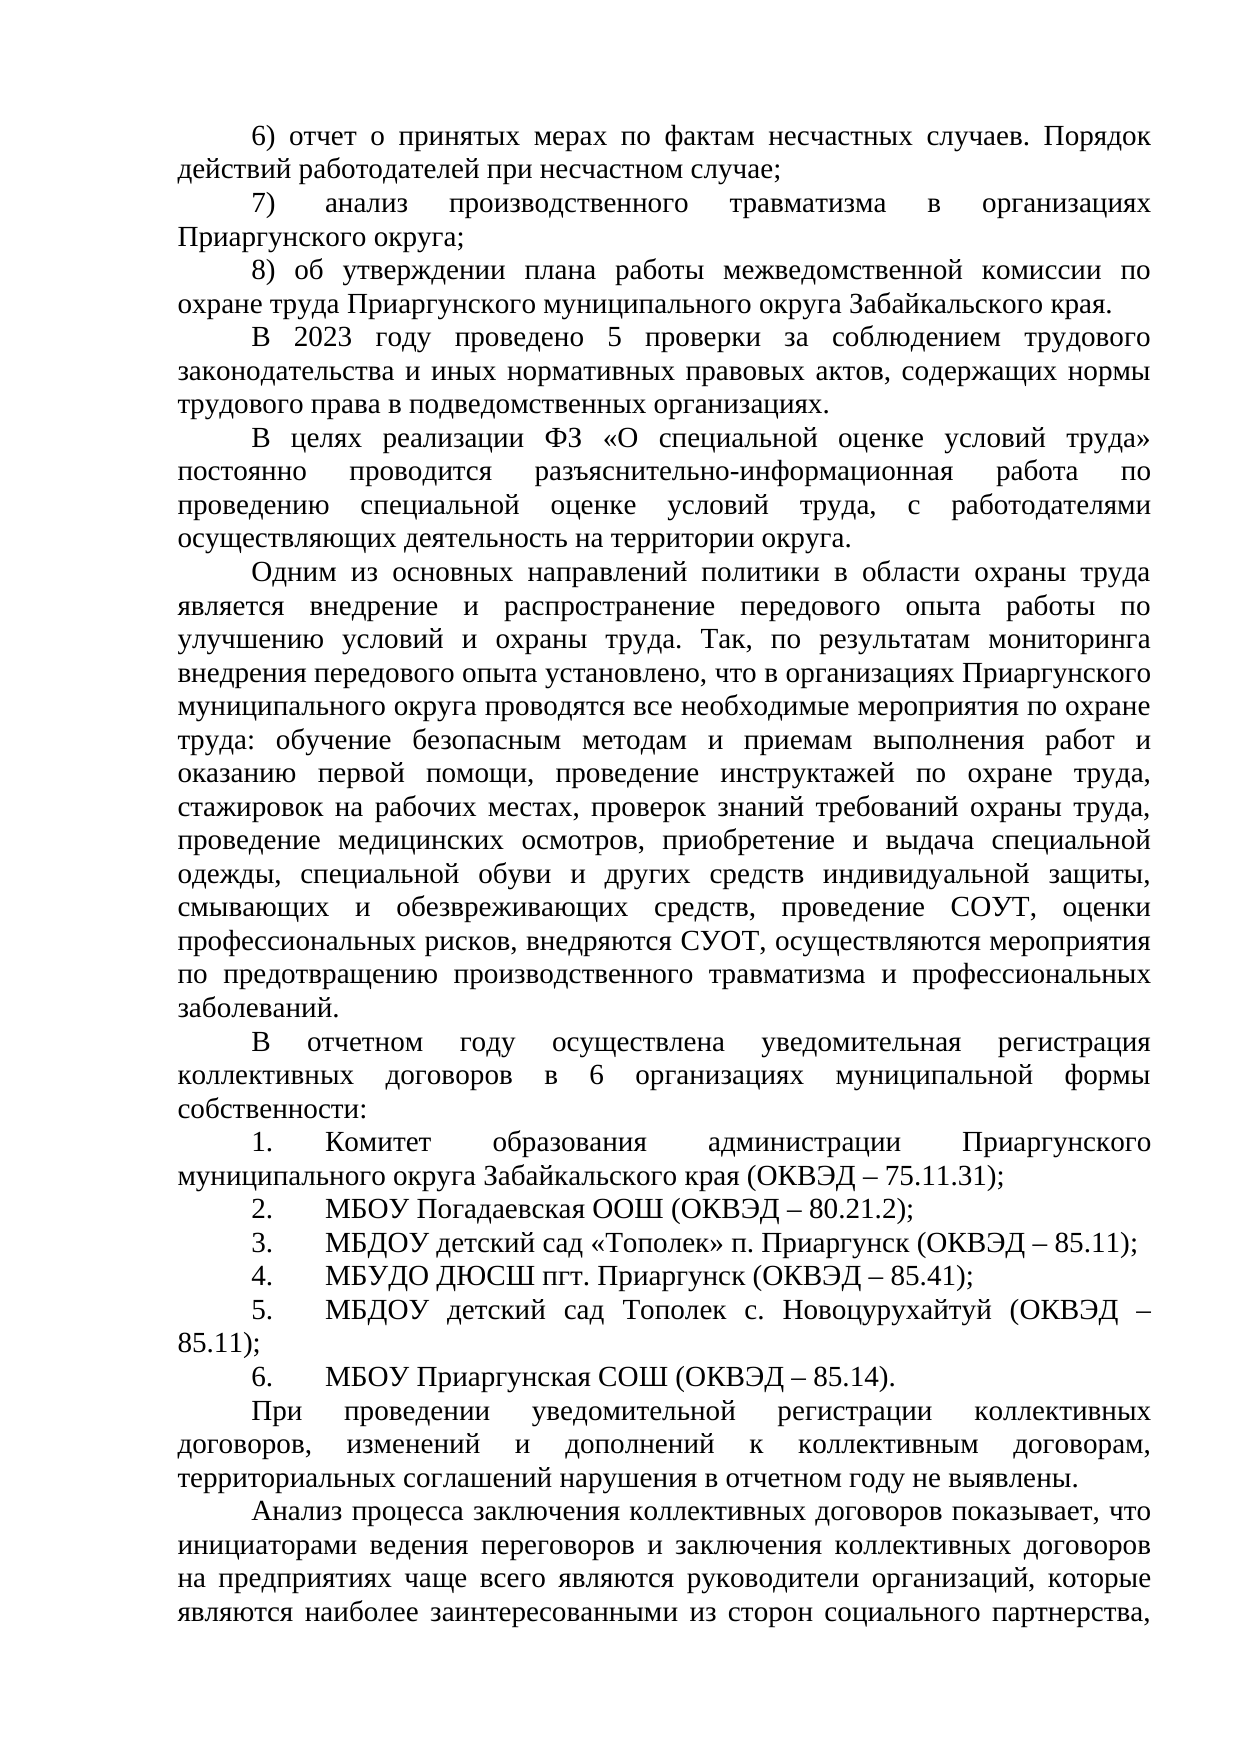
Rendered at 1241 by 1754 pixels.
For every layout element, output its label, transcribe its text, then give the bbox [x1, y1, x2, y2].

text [177, 1493, 1152, 1627]
text В 2023 году проведено 5 проверки за соблюдением трудового законодательства и иных нормативных правовых актов, содержащих нормы трудового права в подведомственных организациях. [177, 319, 1152, 420]
text При проведении уведомительной регистрации коллективных договоров, изменений и дополнений к коллективным договорам, территориальных соглашений нарушения в отчетном году не выявлены. [177, 1393, 1152, 1493]
text 2. МБОУ Погадаевская ООШ (ОКВЭД – 80.21.2); [177, 1191, 1152, 1225]
text 8) об утверждении плана работы межведомственной комиссии по охране труда Приаргунского муниципального округа Забайкальского края. [177, 252, 1152, 319]
text 1. Комитет образования администрации Приаргунского муниципального округа Забайкальского края (ОКВЭД – 75.11.31); [177, 1124, 1152, 1191]
text 4. МБУДО ДЮСШ пгт. Приаргунск (ОКВЭД – 85.41); [177, 1258, 1152, 1292]
text 6. МБОУ Приаргунская СОШ (ОКВЭД – 85.14). [177, 1359, 1152, 1393]
text 5. МБДОУ детский сад Тополек с. Новоцурухайтуй (ОКВЭД – 85.11); [177, 1292, 1152, 1359]
text 7) анализ производственного травматизма в организациях Приаргунского округа; [177, 185, 1152, 252]
text 3. МБДОУ детский сад «Тополек» п. Приаргунск (ОКВЭД – 85.11); [177, 1225, 1152, 1258]
text В целях реализации ФЗ «О специальной оценке условий труда» постоянно проводится разъяснительно-информационная работа по проведению специальной оценке условий труда, с работодателями осуществляющих деятельность на территории округа. [177, 420, 1152, 554]
text 6) отчет о принятых мерах по фактам несчастных случаев. Порядок действий работодателей при несчастном случае; [177, 118, 1152, 185]
text В отчетном году осуществлена уведомительная регистрация коллективных договоров в 6 организациях муниципальной формы собственности: [177, 1024, 1152, 1124]
text Одним из основных направлений политики в области охраны труда является внедрение и распространение передового опыта работы по улучшению условий и охраны труда. Так, по результатам мониторинга внедрения передового опыта установлено, что в организациях Приаргунского муниципального округа проводятся все необходимые мероприятия по охране труда: обучение безопасным методам и приемам выполнения работ и оказанию первой помощи, проведение инструктажей по охране труда, стажировок на рабочих местах, проверок знаний требований охраны труда, проведение медицинских осмотров, приобретение и выдача специальной одежды, специальной обуви и других средств индивидуальной защиты, смывающих и обезвреживающих средств, проведение СОУТ, оценки профессиональных рисков, внедряются СУОТ, осуществляются мероприятия по предотвращению производственного травматизма и профессиональных заболеваний. [177, 554, 1152, 1024]
